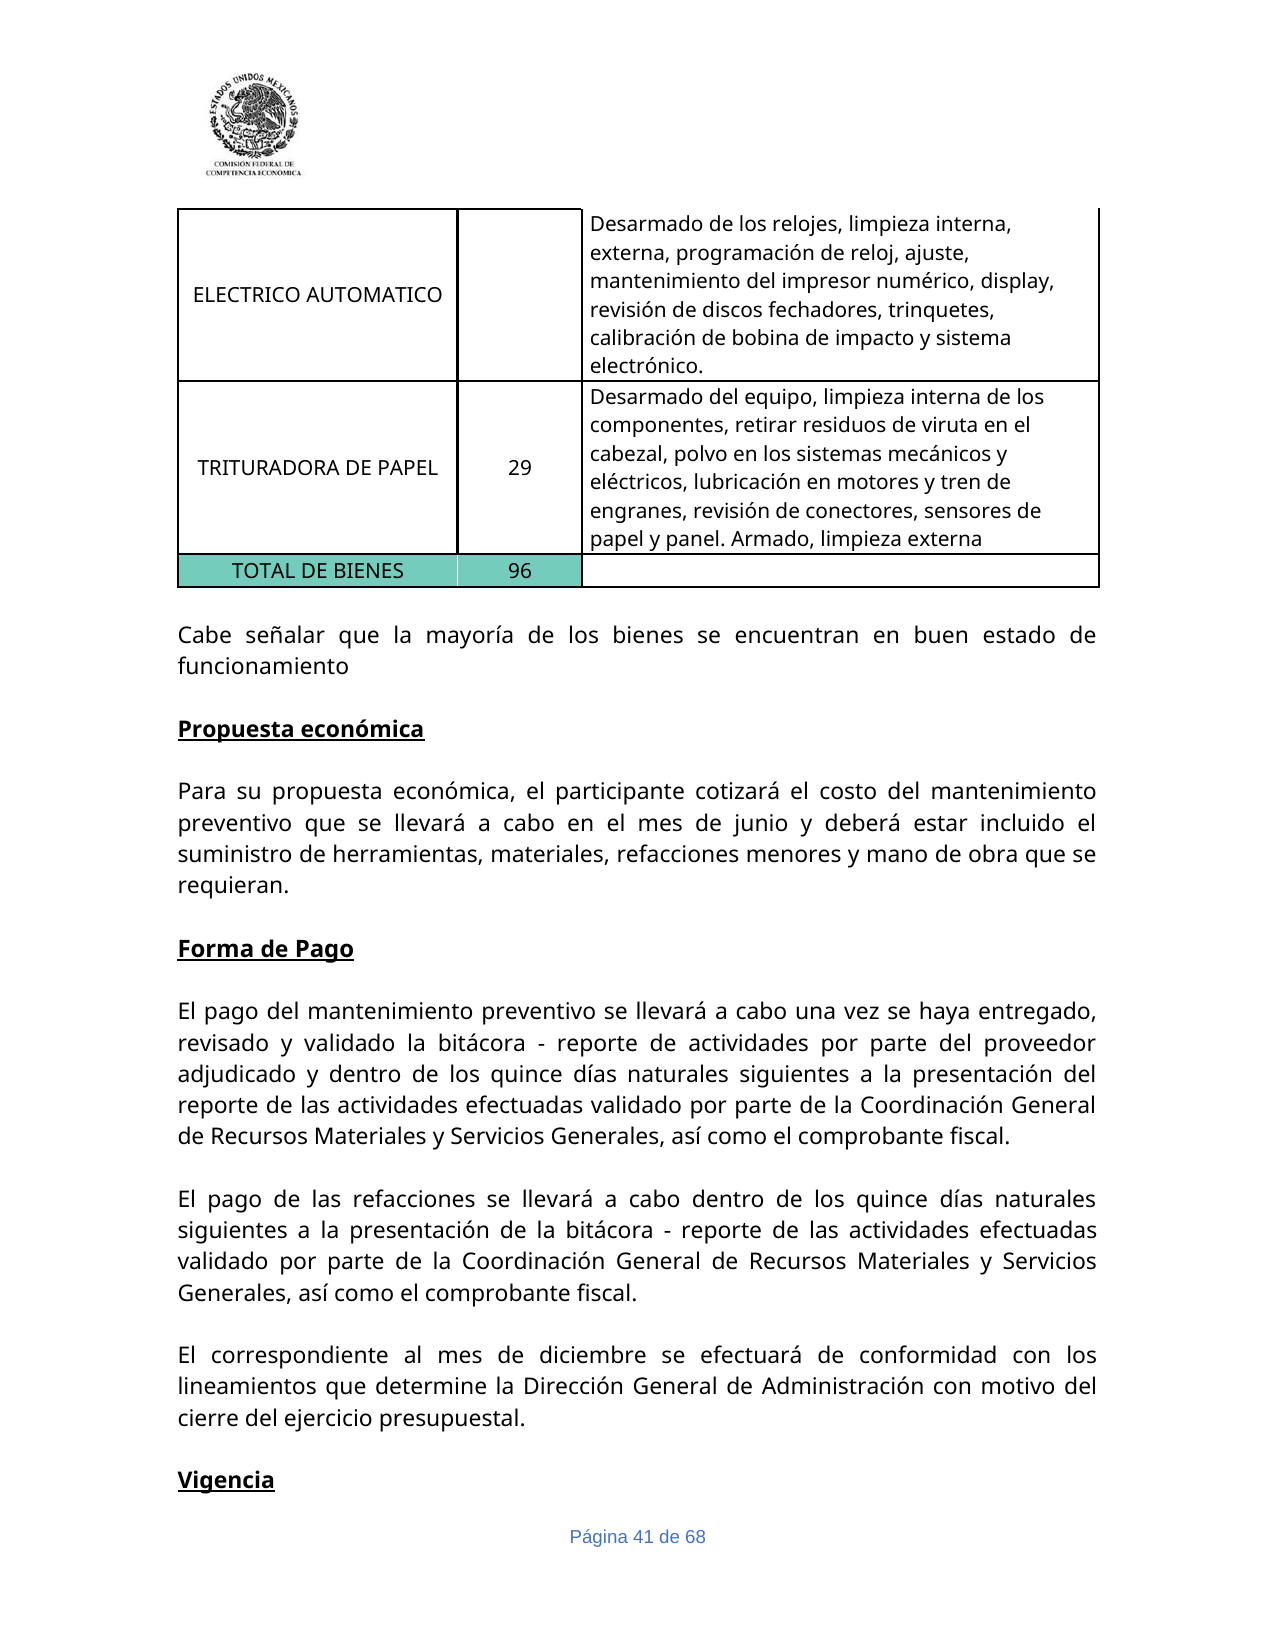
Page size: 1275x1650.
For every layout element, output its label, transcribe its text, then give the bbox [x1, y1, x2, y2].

text Propuesta económica [177, 713, 1098, 744]
table_cell RELOJ FECHADOR ELECTRICO AUTOMATICO [179, 210, 456, 380]
text El pago del mantenimiento preventivo se llevará a cabo una vez se haya entregado, revisado y validado la bitácora - reporte de actividades por parte del proveedor adjudicado y dentro de los quince días naturales siguientes a la presentación del reporte de las actividades efectuadas validado por parte de la Coordinación General de Recursos Materiales y Servicios Generales, así como el comprobante fiscal. [177, 995, 1098, 1152]
table_cell TRITURADORA DE PAPEL [179, 382, 456, 553]
table_cell 29 [459, 382, 581, 553]
table_cell 96 [458, 555, 581, 586]
table_cell Desarmado de los relojes, limpieza interna, externa, programación de reloj, ajuste, mantenimiento del impresor numérico, display, revisión de discos fechadores, trinquetes, calibración de bobina de impacto y sistema electrónico. [583, 209, 1098, 380]
text Para su propuesta económica, el participante cotizará el costo del mantenimiento preventivo que se llevará a cabo en el mes de junio y deberá estar incluido el suministro de herramientas, materiales, refacciones menores y mano de obra que se requieran. [177, 775, 1098, 900]
text Cabe señalar que la mayoría de los bienes se encuentran en buen estado de funcionamiento [177, 619, 1098, 681]
text Forma de Pago [177, 931, 1098, 964]
table_cell 10 [459, 210, 581, 380]
table_cell Desarmado del equipo, limpieza interna de los componentes, retirar residuos de viruta en el cabezal, polvo en los sistemas mecánicos y eléctricos, lubricación en motores y tren de engranes, revisión de conectores, sensores de papel y panel. Armado, limpieza externa [583, 382, 1098, 553]
text El pago de las refacciones se llevará a cabo dentro de los quince días naturales siguientes a la presentación de la bitácora - reporte de las actividades efectuadas validado por parte de la Coordinación General de Recursos Materiales y Servicios Generales, así como el comprobante fiscal. [177, 1183, 1098, 1308]
table_cell TOTAL DE BIENES [179, 555, 457, 586]
table_cell [583, 555, 1098, 586]
text Vigencia [177, 1464, 1098, 1495]
text El correspondiente al mes de diciembre se efectuará de conformidad con los lineamientos que determine la Dirección General de Administración con motivo del cierre del ejercicio presupuestal. [177, 1339, 1098, 1433]
picture [188, 73, 322, 179]
